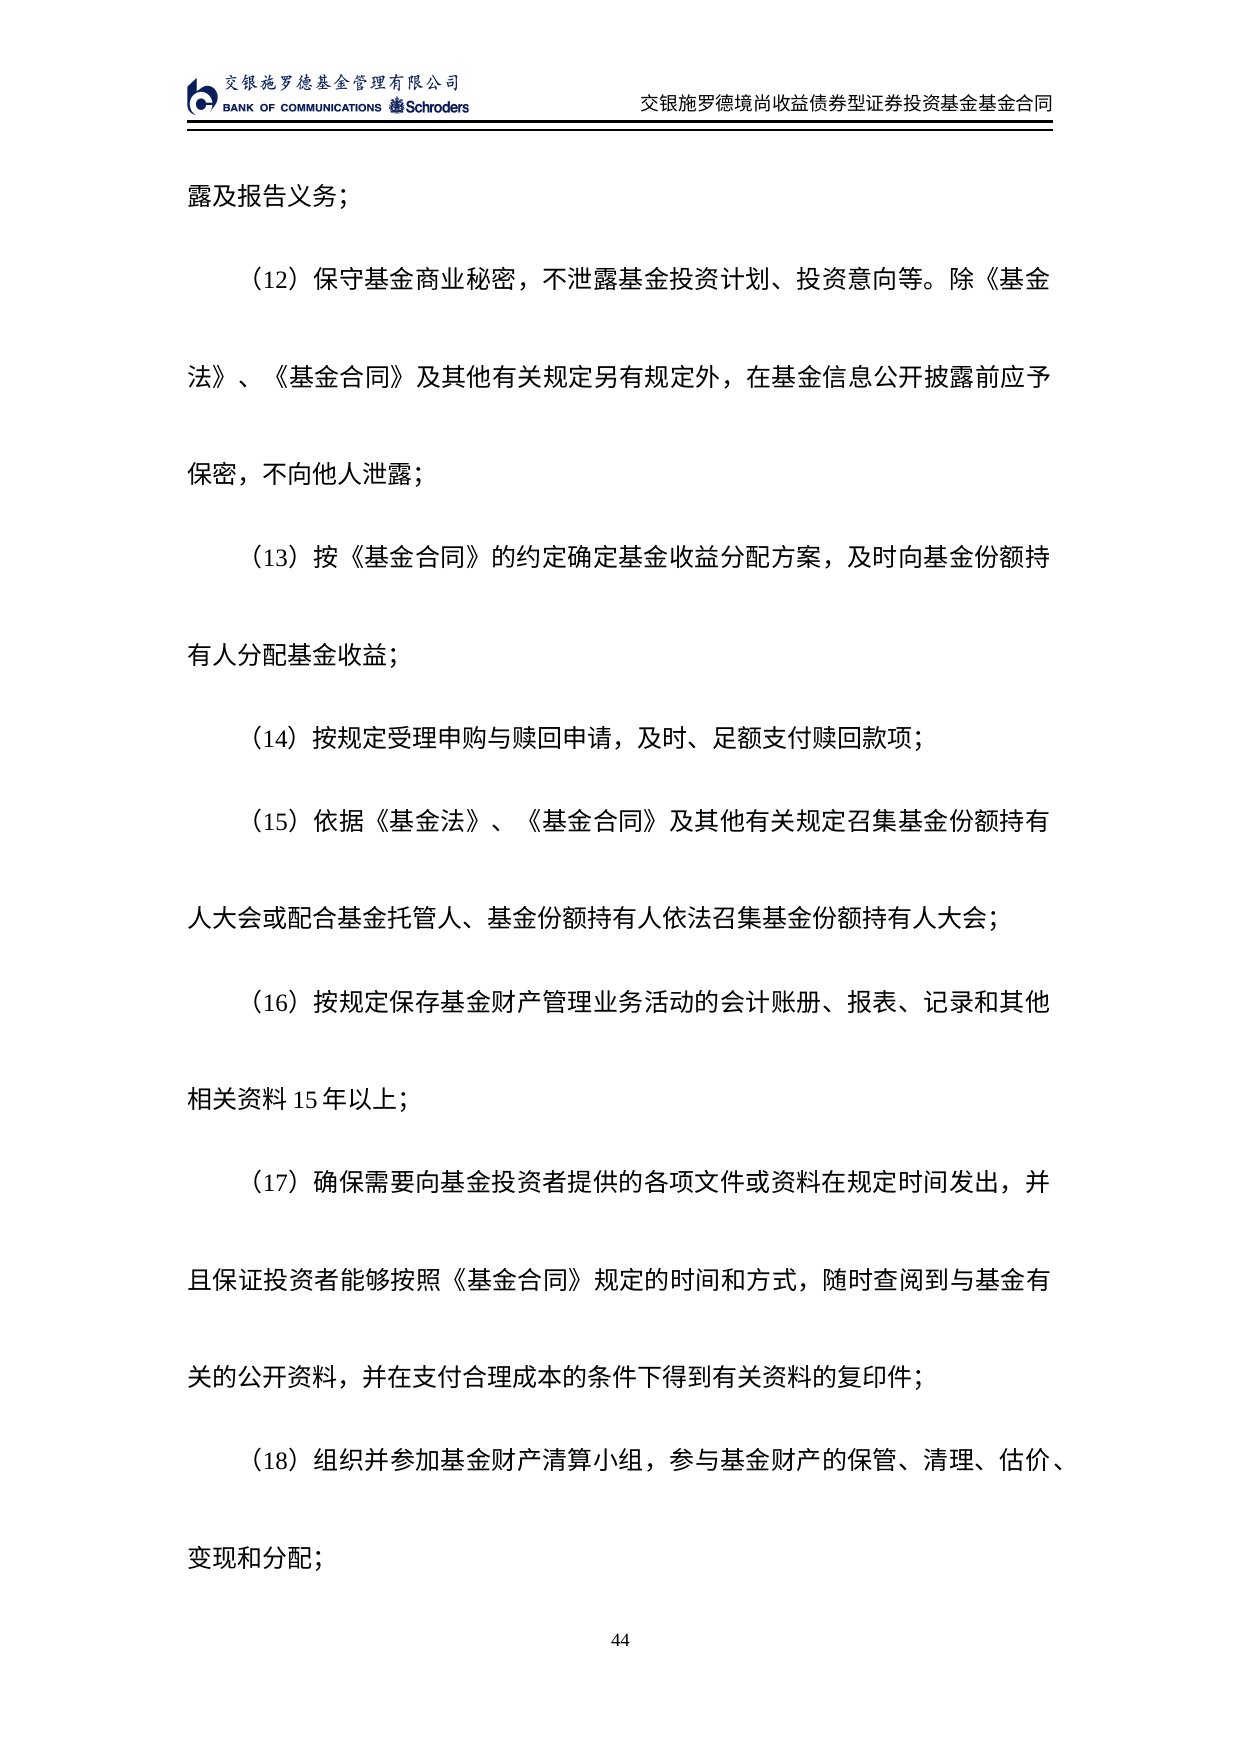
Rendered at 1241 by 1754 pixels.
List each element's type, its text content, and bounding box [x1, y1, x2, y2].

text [187, 162, 1053, 227]
text （12）保守基金商业秘密，不泄露基金投资计划、投资意向等。除《基金法》、《基金合同》及其他有关规定另有规定外，在基金信息公开披露前应予保密，不向他人泄露； [187, 245, 1053, 505]
text （14）按规定受理申购与赎回申请，及时、足额支付赎回款项； [187, 704, 1053, 769]
picture [187, 74, 469, 115]
text （13）按《基金合同》的约定确定基金收益分配方案，及时向基金份额持有人分配基金收益； [187, 523, 1053, 686]
text （15）依据《基金法》、《基金合同》及其他有关规定召集基金份额持有人大会或配合基金托管人、基金份额持有人依法召集基金份额持有人大会； [187, 787, 1053, 949]
text （18）组织并参加基金财产清算小组，参与基金财产的保管、清理、估价、变现和分配； [187, 1426, 1053, 1589]
text （17）确保需要向基金投资者提供的各项文件或资料在规定时间发出，并且保证投资者能够按照《基金合同》规定的时间和方式，随时查阅到与基金有关的公开资料，并在支付合理成本的条件下得到有关资料的复印件； [187, 1148, 1053, 1408]
text （16）按规定保存基金财产管理业务活动的会计账册、报表、记录和其他相关资料15年以上； [187, 968, 1053, 1130]
